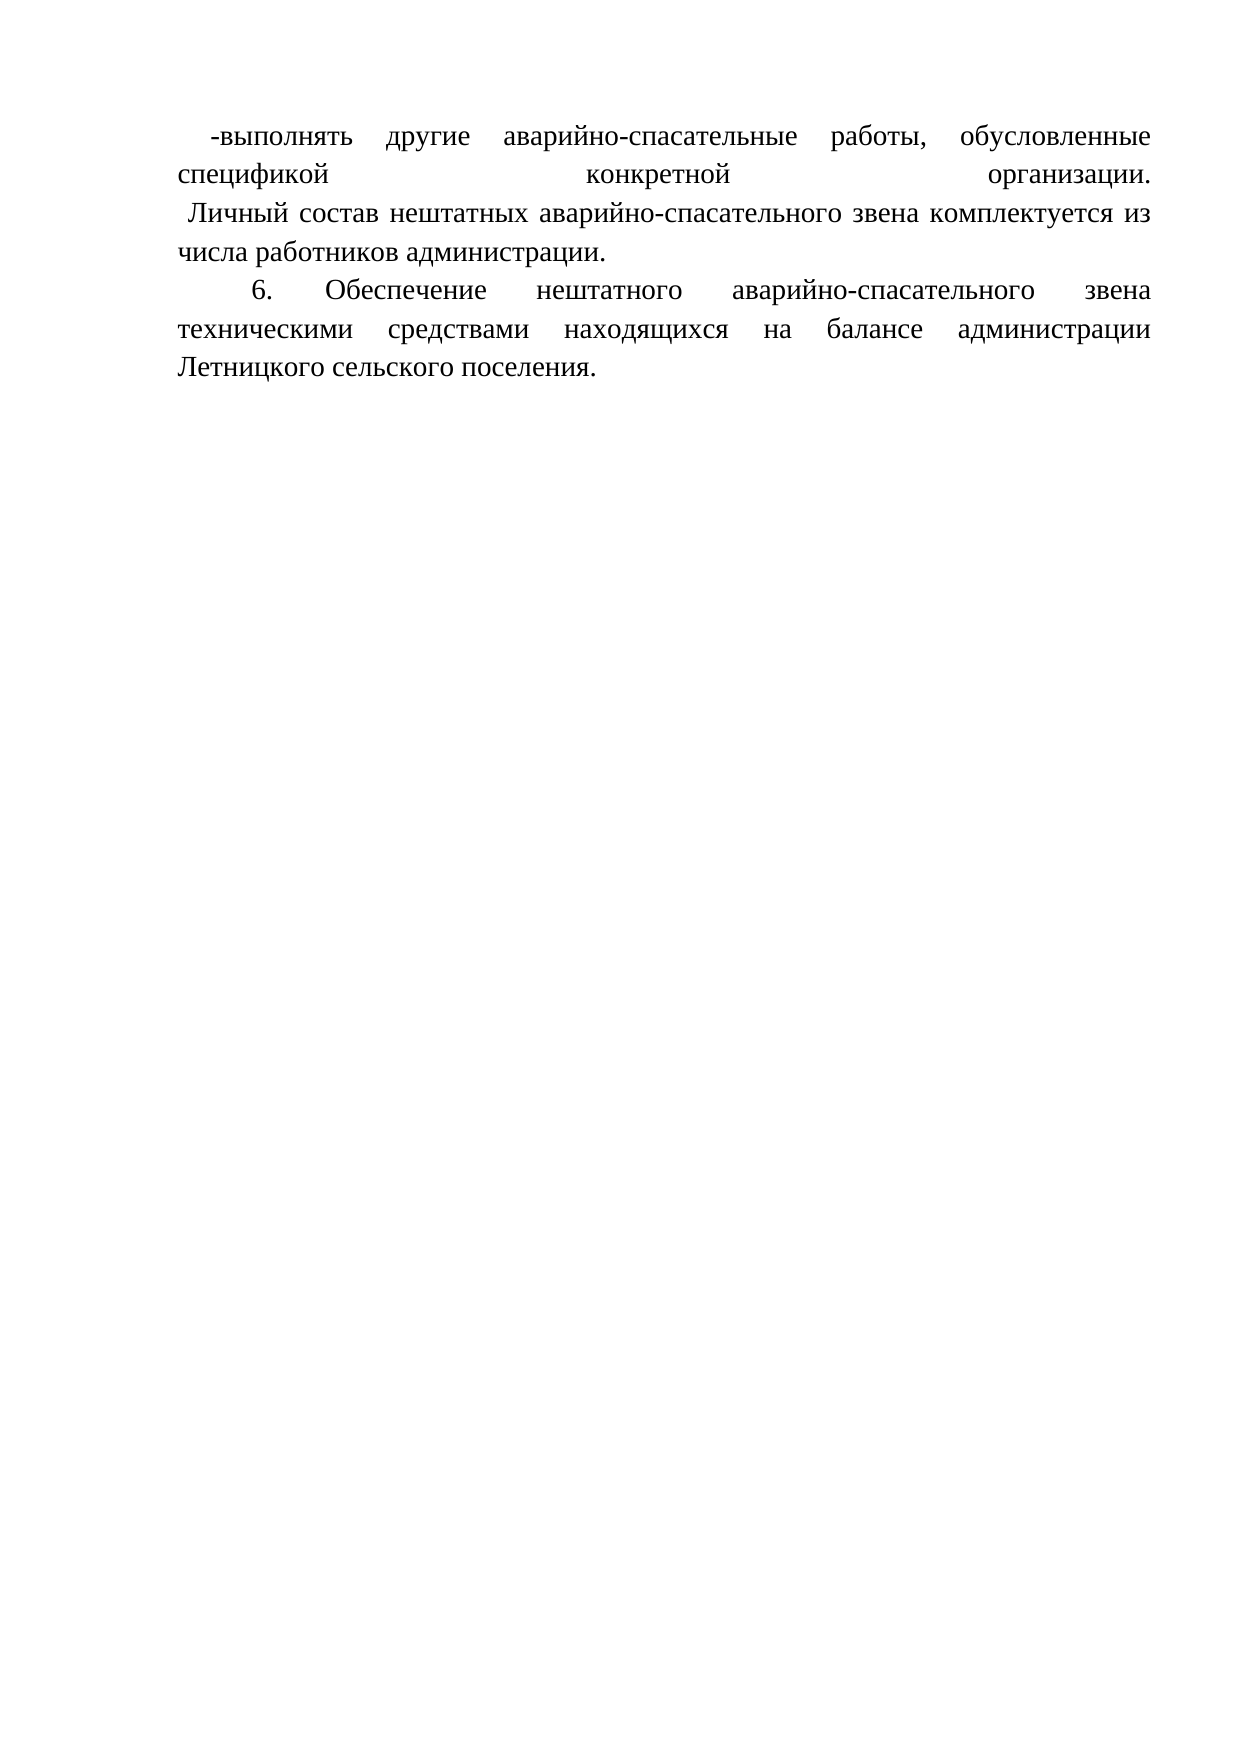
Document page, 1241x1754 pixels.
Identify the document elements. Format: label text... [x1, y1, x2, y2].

list Обеспечение нештатного аварийно-спасательного звена техническими средствами находящихся на балансе администрации Летницкого сельского поселения. [177, 272, 1152, 383]
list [177, 118, 1152, 267]
